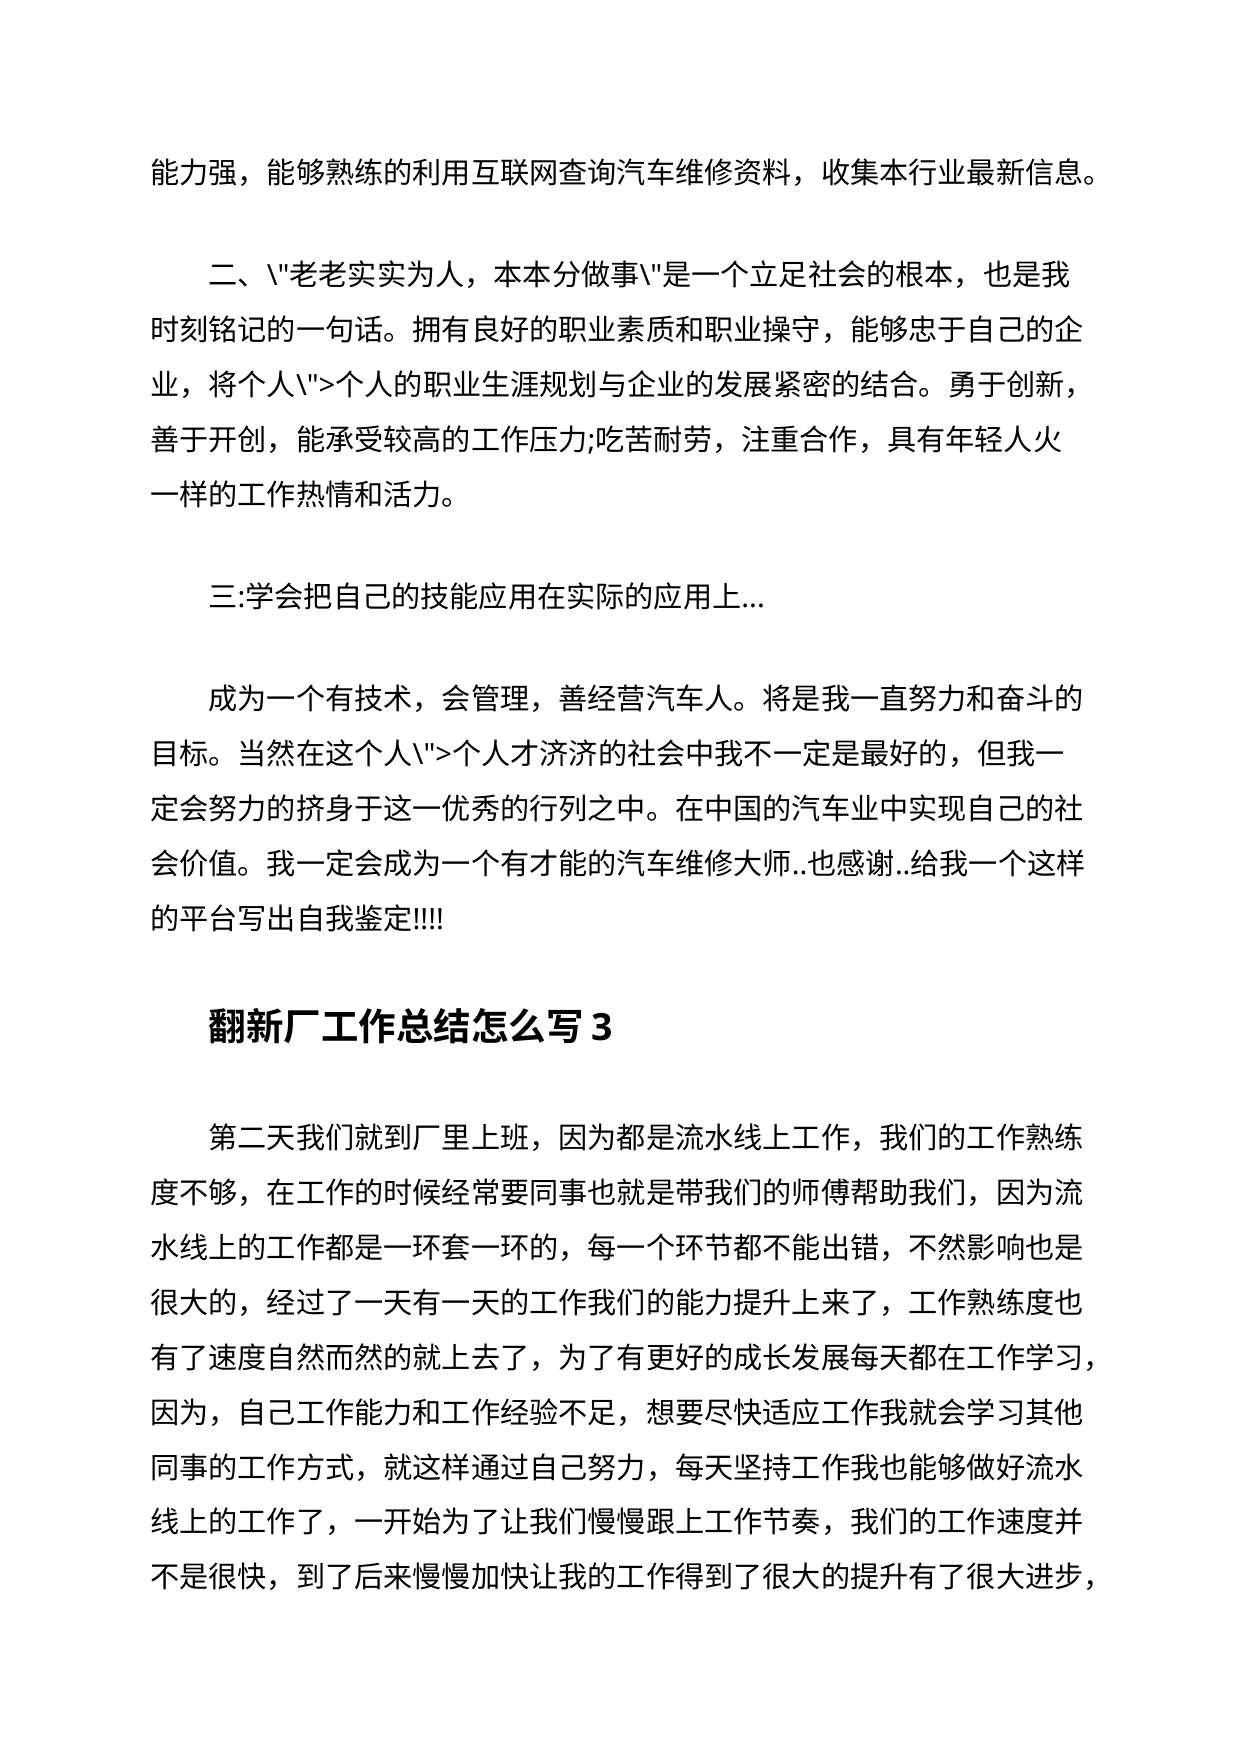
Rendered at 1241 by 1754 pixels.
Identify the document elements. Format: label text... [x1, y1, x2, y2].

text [150, 150, 1090, 192]
text 二、\"老老实实为人，本本分做事\"是一个立足社会的根本，也是我时刻铭记的一句话。拥有良好的职业素质和职业操守，能够忠于自己的企业，将个人\">个人的职业生涯规划与企业的发展紧密的结合。勇于创新，善于开创，能承受较高的工作压力;吃苦耐劳，注重合作，具有年轻人火一样的工作热情和活力。 [150, 252, 1090, 514]
text 翻新厂工作总结怎么写3 [150, 997, 1090, 1052]
text 三:学会把自己的技能应用在实际的应用上... [150, 573, 1090, 616]
text 成为一个有技术，会管理，善经营汽车人。将是我一直努力和奋斗的目标。当然在这个人\">个人才济济的社会中我不一定是最好的，但我一定会努力的挤身于这一优秀的行列之中。在中国的汽车业中实现自己的社会价值。我一定会成为一个有才能的汽车维修大师..也感谢..给我一个这样的平台写出自我鉴定!!!! [150, 675, 1090, 938]
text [150, 1115, 1090, 1596]
